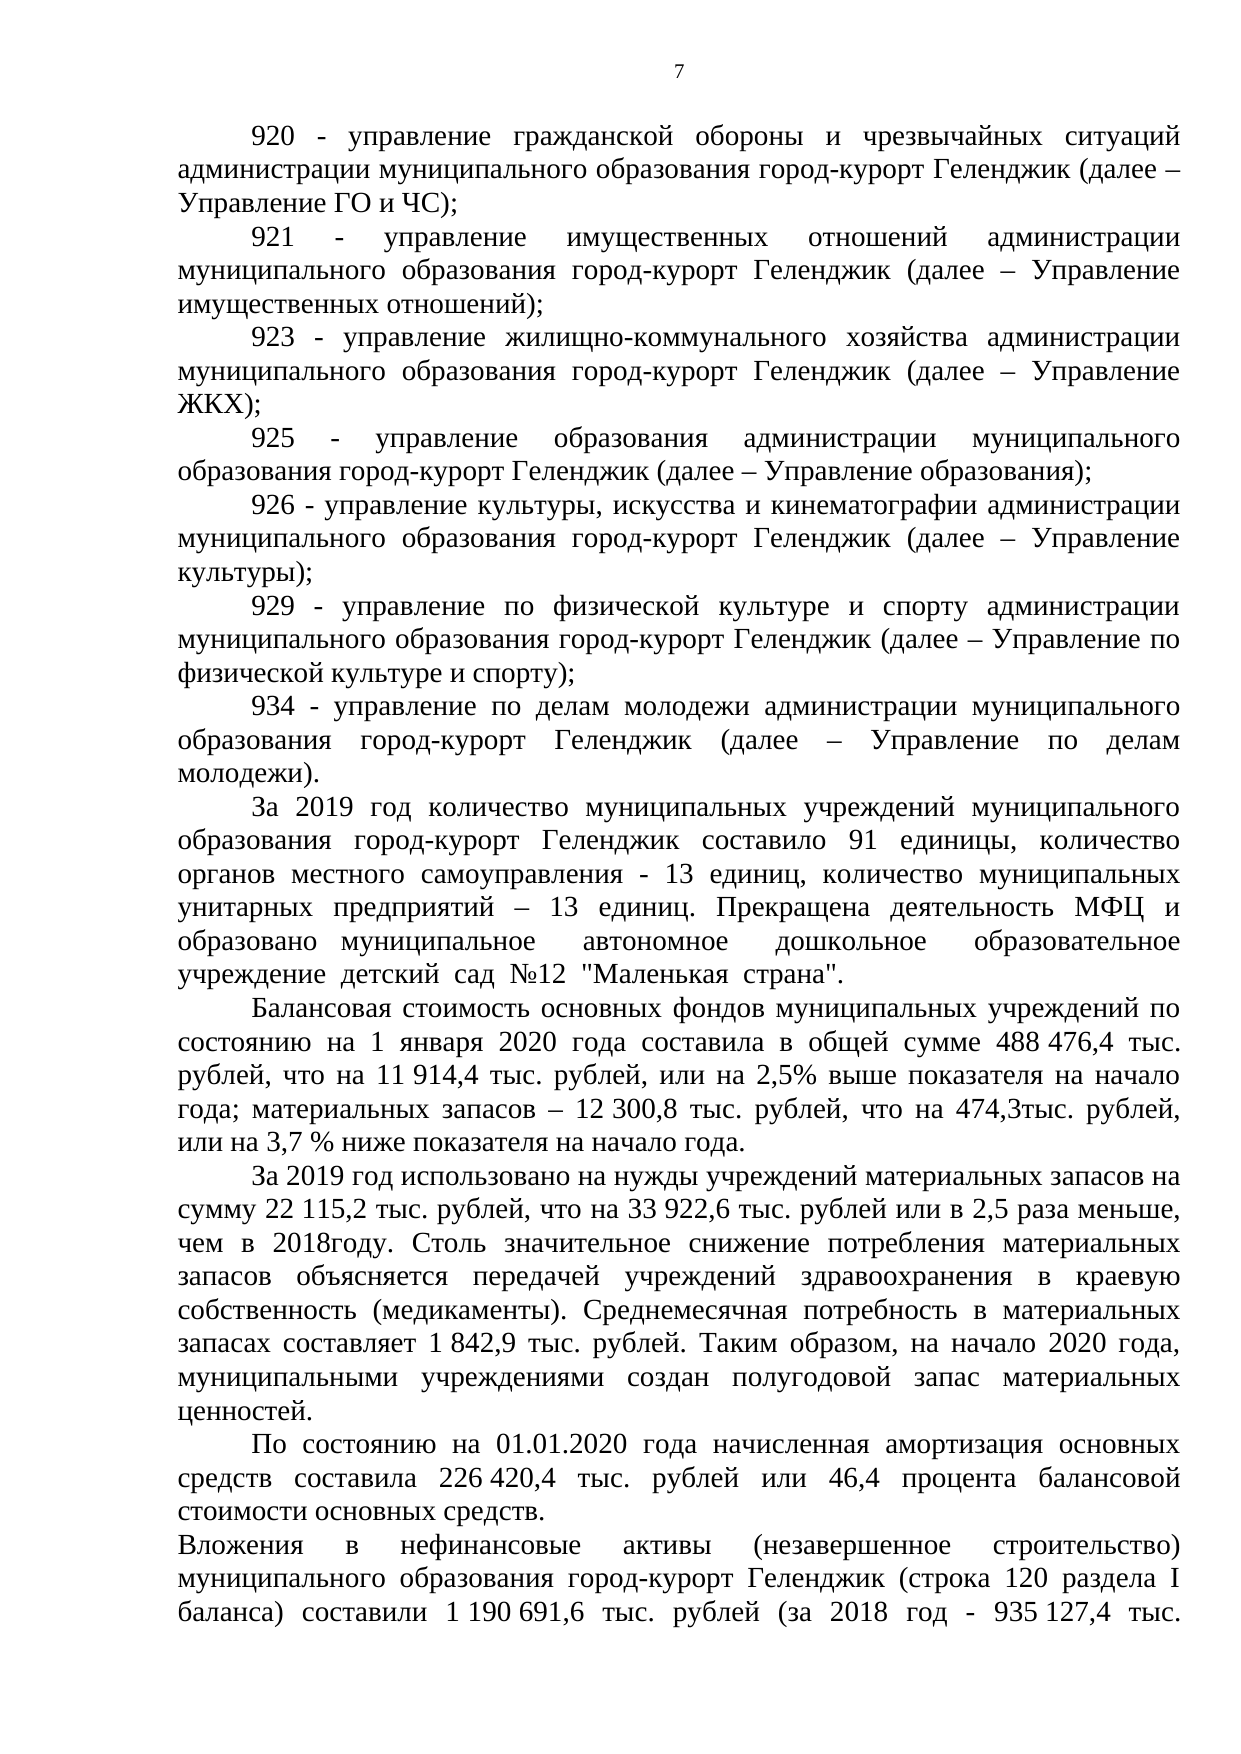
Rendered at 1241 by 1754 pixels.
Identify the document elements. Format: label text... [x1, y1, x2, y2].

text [177, 1527, 1181, 1627]
text За 2019 год использовано на нужды учреждений материальных запасов на сумму 22 115,2 тыс. рублей, что на 33 922,6 тыс. рублей или в 2,5 раза меньше, чем в 2018году. Столь значительное снижение потребления материальных запасов объясняется передачей учреждений здравоохранения в краевую собственность (медикаменты). Среднемесячная потребность в материальных запасах составляет 1 842,9 тыс. рублей. Таким образом, на начало 2020 года, муниципальными учреждениями создан полугодовой запас материальных ценностей. [177, 1158, 1181, 1426]
text 921 - управление имущественных отношений администрации муниципального образования город-курорт Геленджик (далее – Управление имущественных отношений); [177, 219, 1181, 319]
text 934 - управление по делам молодежи администрации муниципального образования город-курорт Геленджик (далее – Управление по делам молодежи). [177, 688, 1181, 789]
text 920 - управление гражданской обороны и чрезвычайных ситуаций администрации муниципального образования город-курорт Геленджик (далее – Управление ГО и ЧС); [177, 118, 1181, 219]
text 923 - управление жилищно-коммунального хозяйства администрации муниципального образования город-курорт Геленджик (далее – Управление ЖКХ); [177, 319, 1181, 420]
text 925 - управление образования администрации муниципального образования город-курорт Геленджик (далее – Управление образования); [177, 420, 1181, 487]
text За 2019 год количество муниципальных учреждений муниципального образования город-курорт Геленджик составило 91 единицы, количество органов местного самоуправления - 13 единиц, количество муниципальных унитарных предприятий – 13 единиц. Прекращена деятельность МФЦ и образовано муниципальное автономное дошкольное образовательное учреждение детский сад №12 "Маленькая страна". [177, 789, 1181, 990]
text Балансовая стоимость основных фондов муниципальных учреждений по состоянию на 1 января 2020 года составила в общей сумме 488 476,4 тыс. рублей, что на 11 914,4 тыс. рублей, или на 2,5% выше показателя на начало года; материальных запасов – 12 300,8 тыс. рублей, что на 474,3тыс. рублей, или на 3,7 % ниже показателя на начало года. [177, 990, 1181, 1158]
text 926 - управление культуры, искусства и кинематографии администрации муниципального образования город-курорт Геленджик (далее – Управление культуры); [177, 487, 1181, 588]
text 929 - управление по физической культуре и спорту администрации муниципального образования город-курорт Геленджик (далее – Управление по физической культуре и спорту); [177, 588, 1181, 688]
text По состоянию на 01.01.2020 года начисленная амортизация основных средств составила 226 420,4 тыс. рублей или 46,4 процента балансовой стоимости основных средств. [177, 1426, 1181, 1527]
